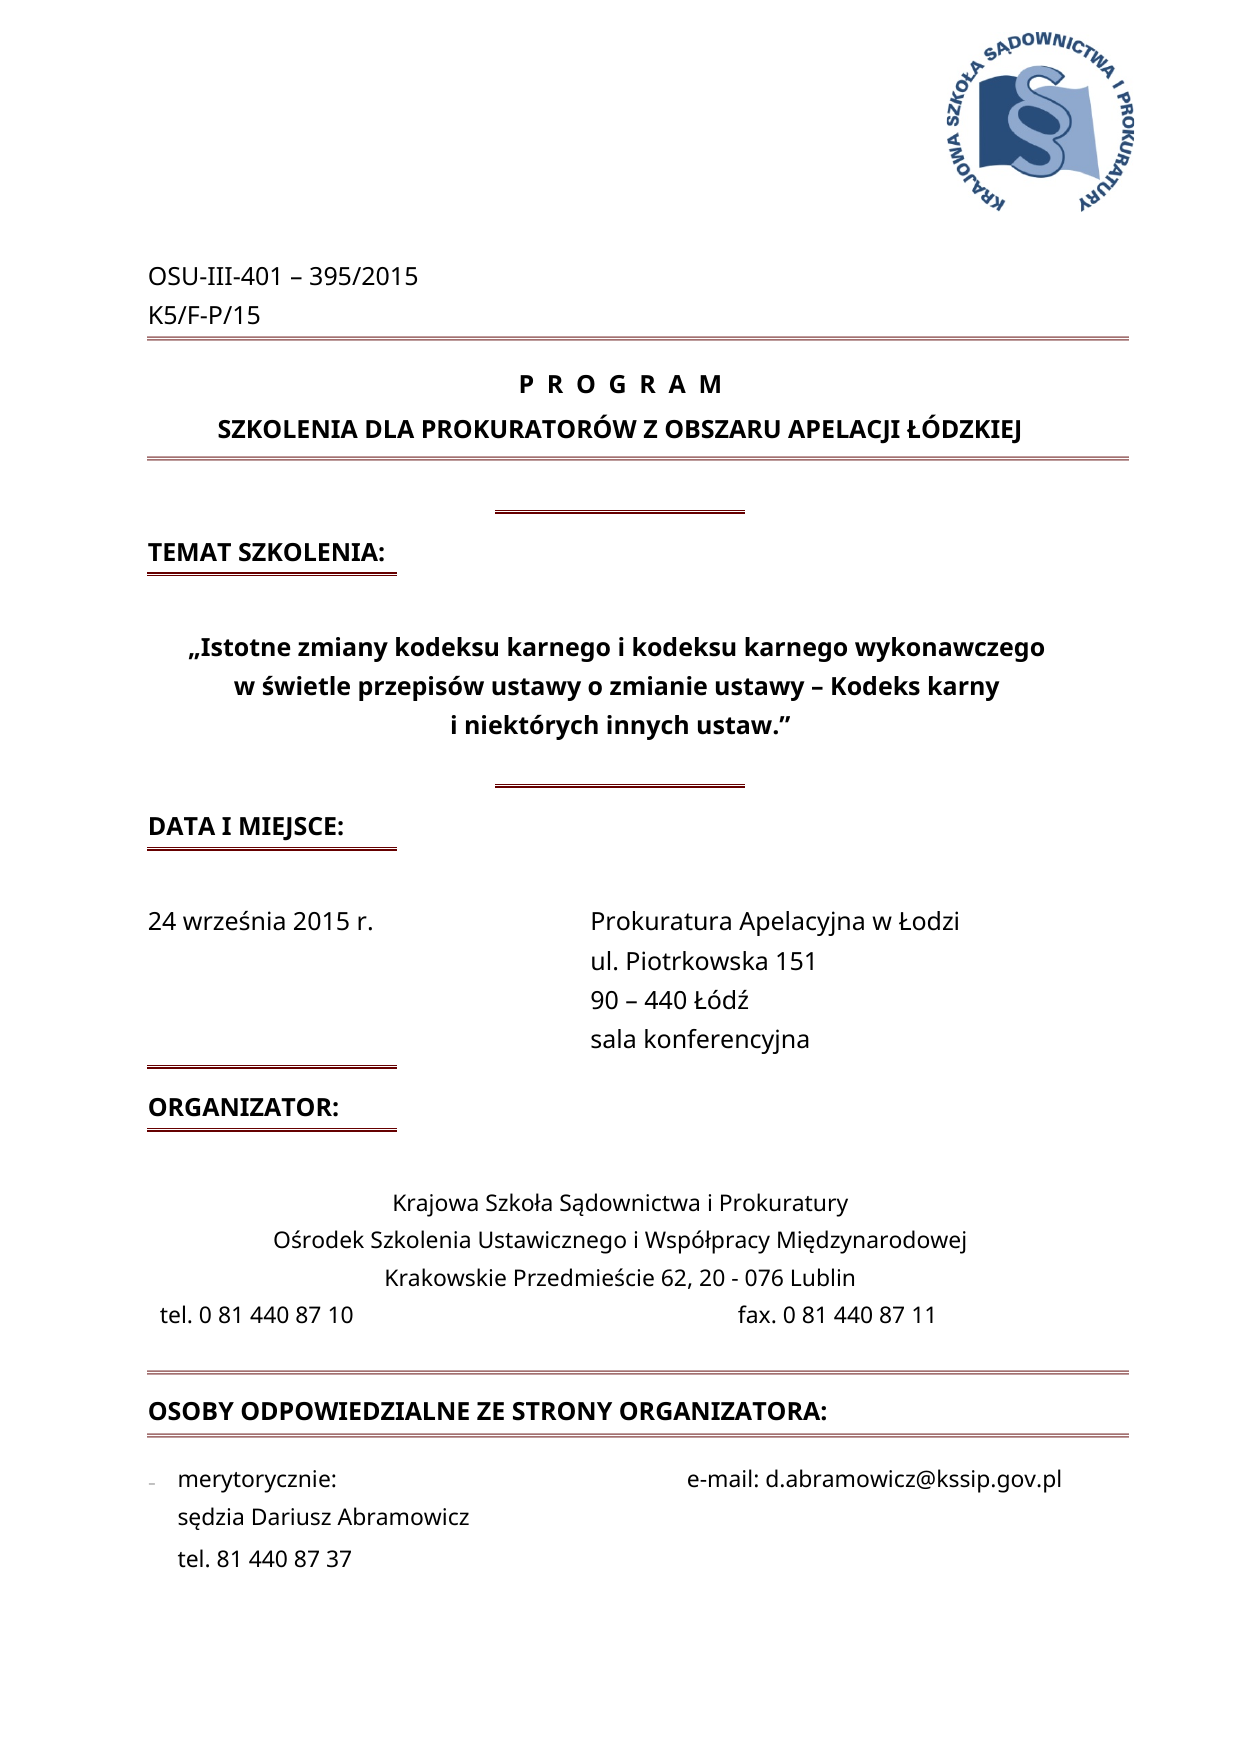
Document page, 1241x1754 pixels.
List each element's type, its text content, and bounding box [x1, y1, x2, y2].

text tel. 81 440 87 37 [177, 1543, 583, 1574]
text SZKOLENIA DLA PROKURATORÓW Z OBSZARU APELACJI ŁÓDZKIEJ [148, 412, 1093, 446]
text OSOBY ODPOWIEDZIALNE ZE STRONY ORGANIZATORA: [148, 1394, 1093, 1428]
text K5/F-P/15 [148, 298, 1093, 331]
picture [147, 568, 397, 580]
picture [495, 779, 745, 792]
text ORGANIZATOR: [148, 1089, 1093, 1123]
picture [147, 331, 1129, 345]
text tel. 0 81 440 87 10 fax. 0 81 440 87 11 [148, 1299, 1093, 1331]
text „Istotne zmiany kodeksu karnego i kodeksu karnego wykonawczego w świetle przepisów ustawy o zmianie ustawy – Kodeks karny i niektórych innych ustaw.” [148, 630, 1093, 742]
text TEMAT SZKOLENIA: [148, 534, 1093, 568]
text e-mail: d.abramowicz@kssip.gov.pl [687, 1463, 1093, 1494]
text ul. Piotrkowska 151 [443, 943, 1093, 977]
text P R O G R A M [148, 367, 1093, 401]
picture [946, 32, 1135, 212]
picture [147, 842, 397, 855]
picture [147, 1365, 1129, 1379]
picture [147, 1428, 1129, 1442]
text DATA I MIEJSCE: [148, 808, 1093, 843]
picture [147, 1060, 397, 1073]
picture [495, 505, 745, 518]
text 24 września 2015 r. Prokuratura Apelacyjna w Łodzi [148, 904, 1093, 938]
text sala konferencyjna [443, 1021, 1093, 1056]
text OSU-III-401 – 395/2015 [148, 258, 1093, 292]
text Krakowskie Przedmieście 62, 20 - 076 Lublin [148, 1262, 1093, 1293]
text sędzia Dariusz Abramowicz [177, 1501, 583, 1532]
text Ośrodek Szkolenia Ustawicznego i Współpracy Międzynarodowej [148, 1224, 1093, 1256]
picture [147, 451, 1129, 465]
text 90 – 440 Łódź [443, 982, 1093, 1016]
list merytorycznie: [148, 1463, 583, 1494]
picture [147, 1123, 397, 1136]
text Krajowa Szkoła Sądownictwa i Prokuratury [148, 1187, 1093, 1218]
